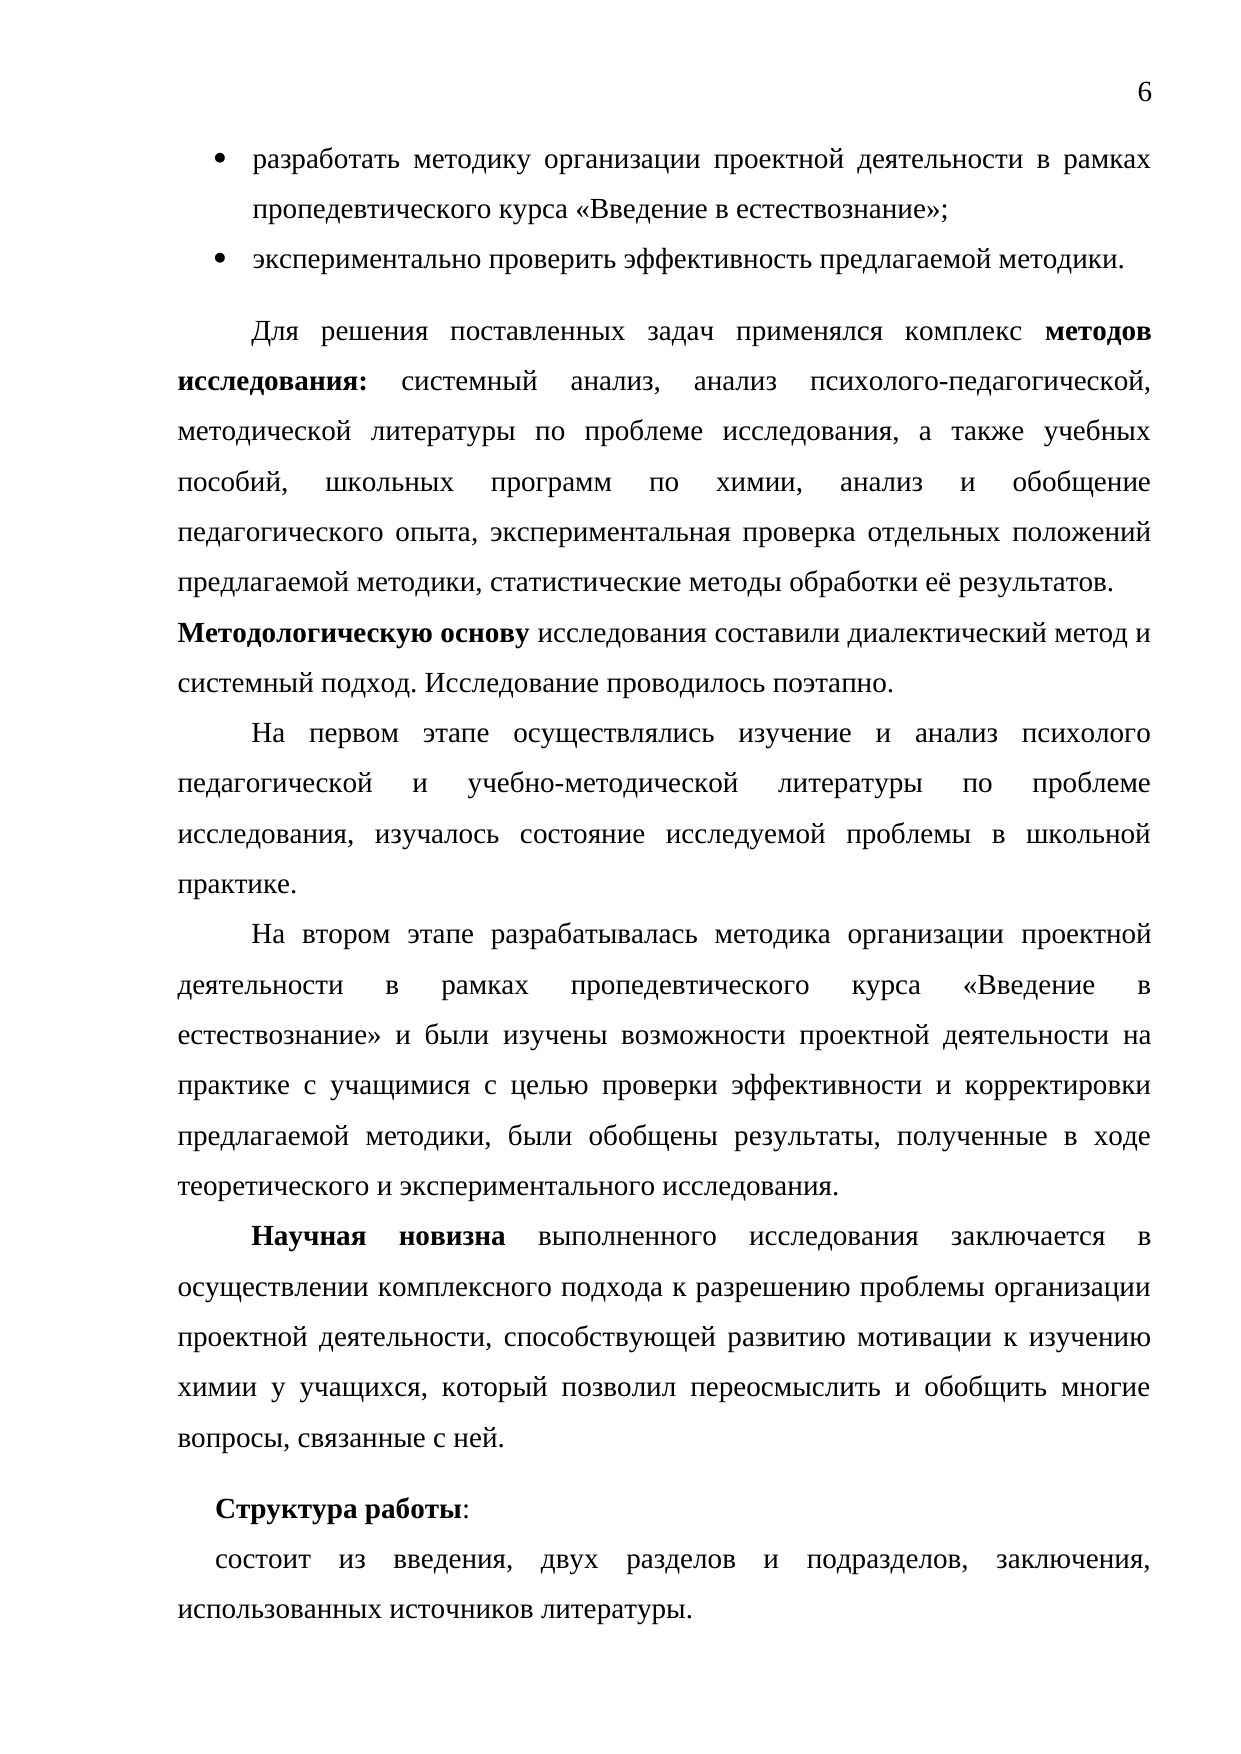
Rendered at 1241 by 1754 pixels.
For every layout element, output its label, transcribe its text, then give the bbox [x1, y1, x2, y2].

list экспериментально проверить эффективность предлагаемой методики. [215, 242, 1152, 275]
text На втором этапе разрабатывалась методика организации проектной деятельности в рамках пропедевтического курса «Введение в естествознание» и были изучены возможности проектной деятельности на практике с учащимися с целью проверки эффективности и корректировки предлагаемой методики, были обобщены результаты, полученные в ходе теоретического и экспериментального исследования. [177, 917, 1152, 1202]
text Структура работы: [177, 1491, 1152, 1524]
list Научная новизна выполненного исследования заключается в осуществлении комплексного подхода к разрешению проблемы организации проектной деятельности, способствующей развитию мотивации к изучению химии у учащихся, который позволил переосмыслить и обобщить многие вопросы, связанные с ней. [177, 1218, 1152, 1453]
text Для решения поставленных задач применялся комплекс методов исследования: системный анализ, анализ психолого-педагогической, методической литературы по проблеме исследования, а также учебных пособий, школьных программ по химии, анализ и обобщение педагогического опыта, экспериментальная проверка отдельных положений предлагаемой методики, статистические методы обработки её результатов. [177, 313, 1152, 598]
text На первом этапе осуществлялись изучение и анализ психолого педагогической и учебно-методической литературы по проблеме исследования, изучалось состояние исследуемой проблемы в школьной практике. [177, 715, 1152, 900]
text состоит из введения, двух разделов и подразделов, заключения, использованных источников литературы. [177, 1541, 1152, 1625]
text Методологическую основу исследования составили диалектический метод и системный подход. Исследование проводилось поэтапно. [177, 615, 1152, 698]
list разработать методику организации проектной деятельности в рамках пропедевтического курса «Введение в естествознание»; [215, 141, 1152, 225]
